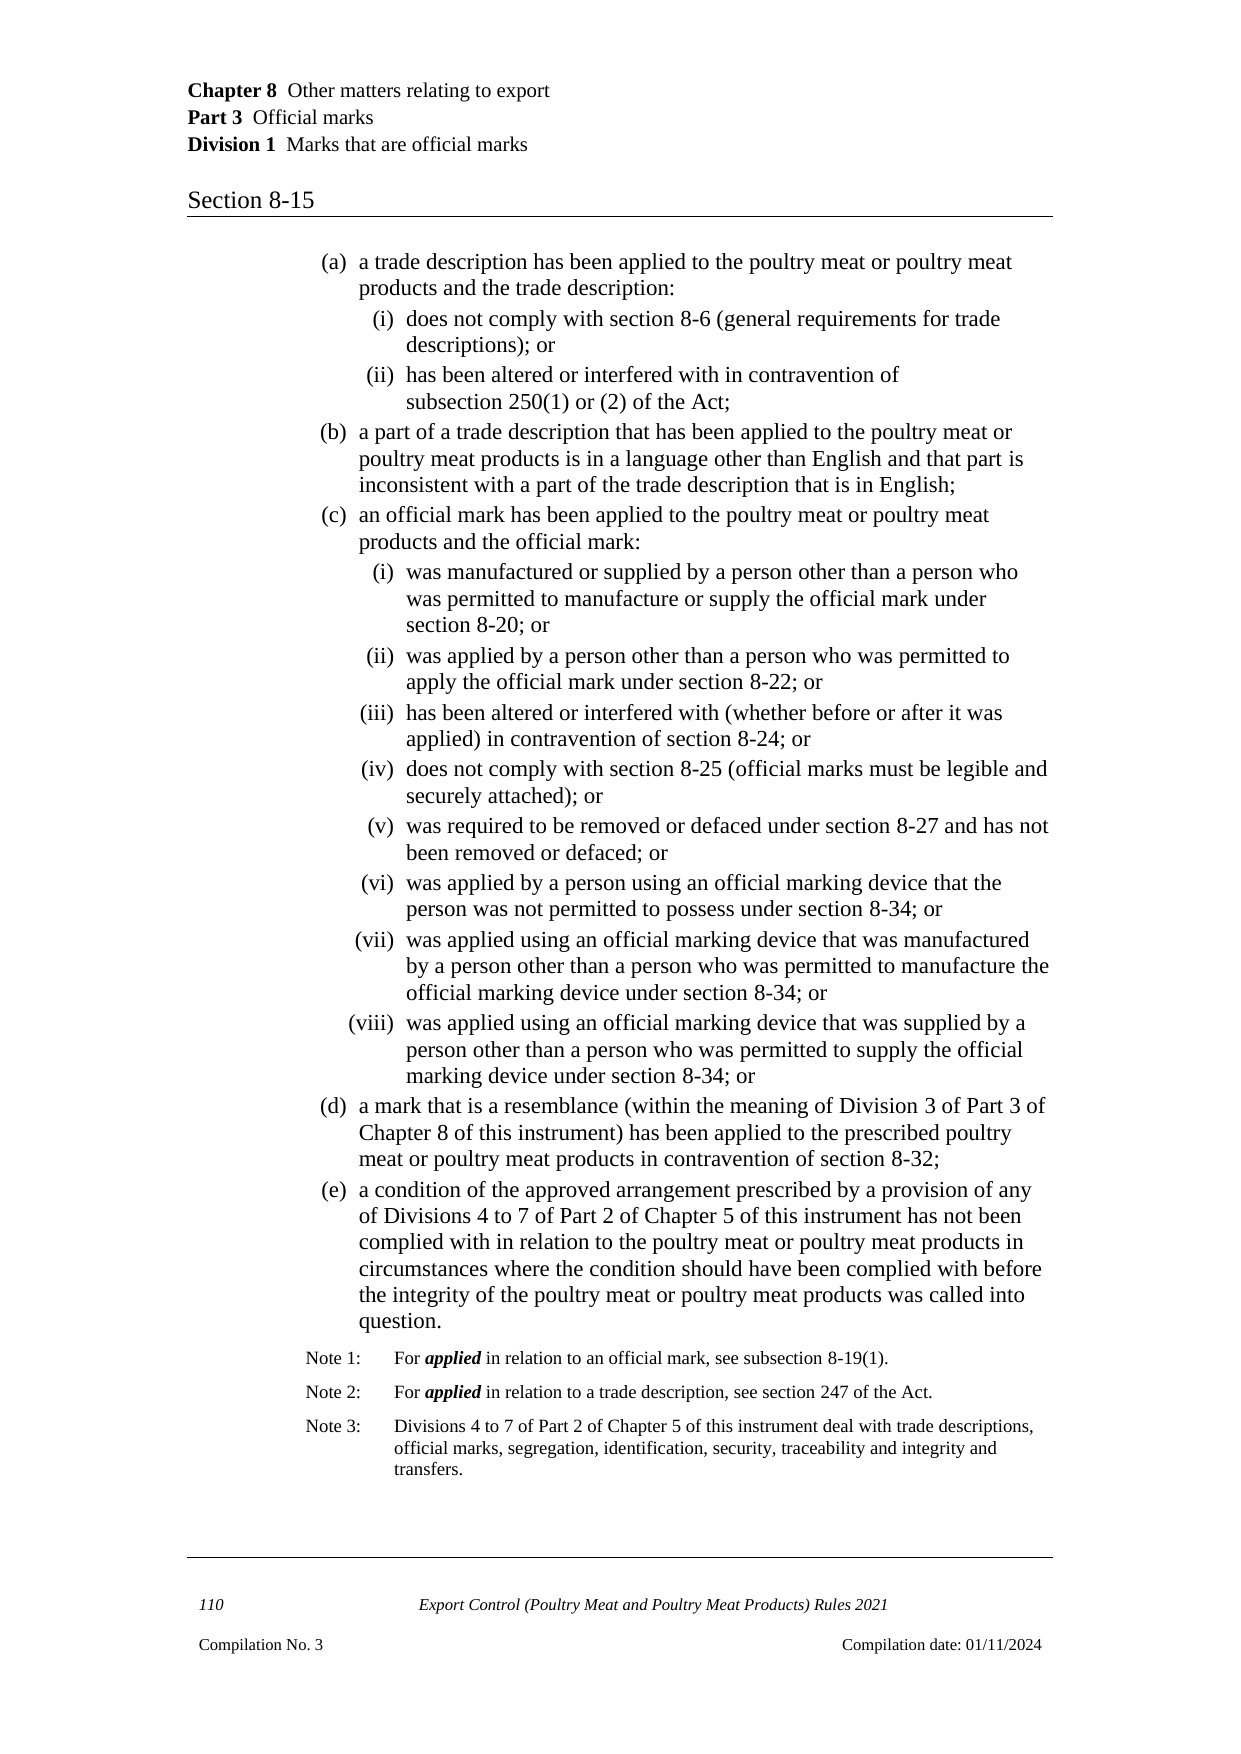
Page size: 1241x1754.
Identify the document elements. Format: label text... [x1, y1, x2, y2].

text (iii) has been altered or interfered with (whether before or after it was applied) in contravention of section 8-24; or [187, 698, 1053, 751]
text (ii) was applied by a person other than a person who was permitted to apply the official mark under section 8-22; or [187, 642, 1053, 694]
text (b) a part of a trade description that has been applied to the poultry meat or poultry meat products is in a language other than English and that part is inconsistent with a part of the trade description that is in English; [187, 418, 1053, 497]
text (e) a condition of the approved arrangement prescribed by a provision of any of Divisions 4 to 7 of Part 2 of Chapter 5 of this instrument has not been complied with in relation to the poultry meat or poultry meat products in circumstances where the condition should have been complied with before the integrity of the poultry meat or poultry meat products was called into question. [187, 1176, 1053, 1334]
text (a) a trade description has been applied to the poultry meat or poultry meat products and the trade description: [187, 248, 1053, 300]
text Note 2: For applied in relation to a trade description, see section 247 of the Act. [305, 1381, 1053, 1402]
text (i) does not comply with section 8-6 (general requirements for trade descriptions); or [187, 304, 1053, 357]
text (vi) was applied by a person using an official marking device that the person was not permitted to possess under section 8-34; or [187, 869, 1053, 922]
text (iv) does not comply with section 8-25 (official marks must be legible and securely attached); or [187, 755, 1053, 808]
text (d) a mark that is a resemblance (within the meaning of Division 3 of Part 3 of Chapter 8 of this instrument) has been applied to the prescribed poultry meat or poultry meat products in contravention of section 8-32; [187, 1092, 1053, 1172]
text (i) was manufactured or supplied by a person other than a person who was permitted to manufacture or supply the official mark under section 8-20; or [187, 558, 1053, 637]
text Note 1: For applied in relation to an official mark, see subsection 8-19(1). [305, 1347, 1053, 1368]
text (v) was required to be removed or defaced under section 8-27 and has not been removed or defaced; or [187, 812, 1053, 865]
text (ii) has been altered or interfered with in contravention of subsection 250(1) or (2) of the Act; [187, 361, 1053, 414]
text (viii) was applied using an official marking device that was supplied by a person other than a person who was permitted to supply the official marking device under section 8-34; or [187, 1009, 1053, 1088]
text (vii) was applied using an official marking device that was manufactured by a person other than a person who was permitted to manufacture the official marking device under section 8-34; or [187, 926, 1053, 1005]
text Note 3: Divisions 4 to 7 of Part 2 of Chapter 5 of this instrument deal with trade descriptions, official marks, segregation, identification, security, traceability and integrity and transfers. [305, 1415, 1053, 1480]
text (c) an official mark has been applied to the poultry meat or poultry meat products and the official mark: [187, 502, 1053, 554]
